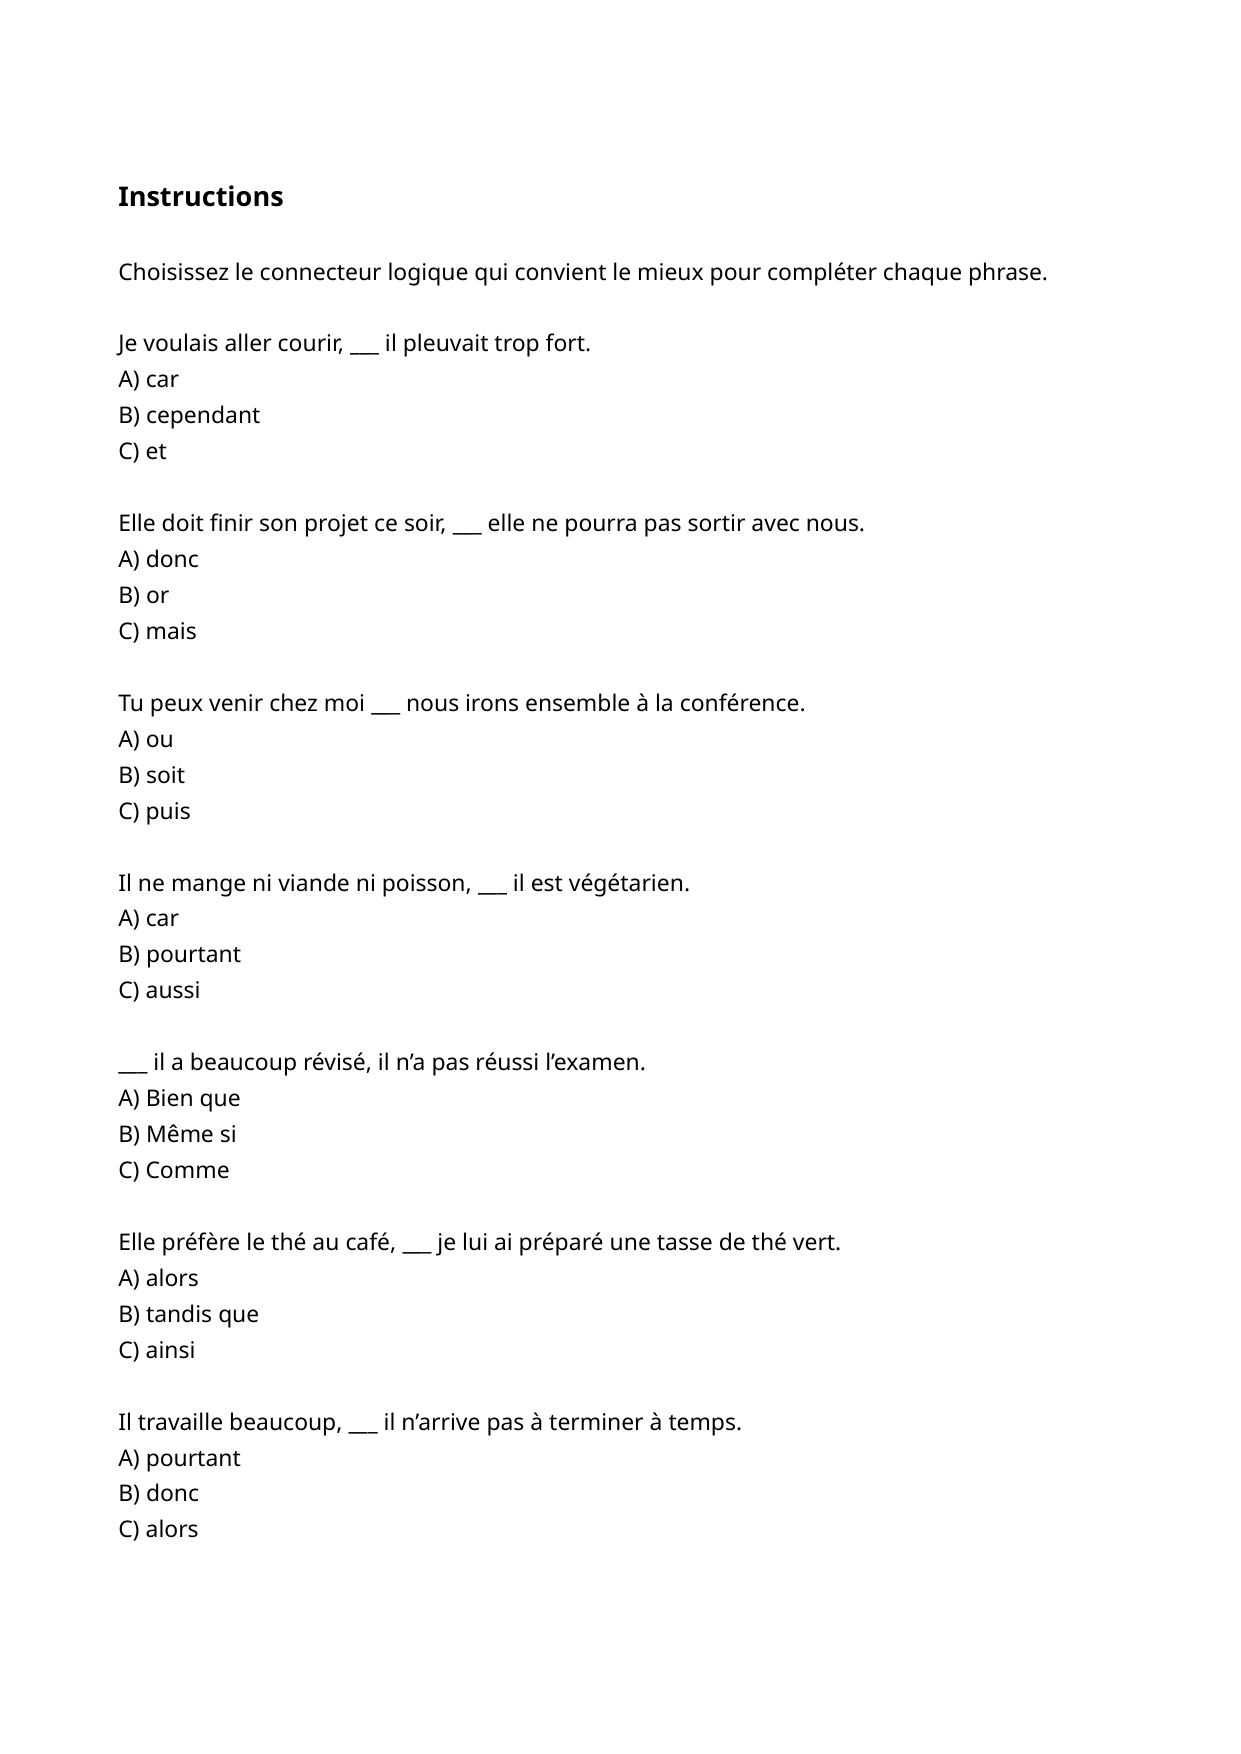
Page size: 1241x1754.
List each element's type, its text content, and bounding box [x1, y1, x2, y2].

text Elle préfère le thé au café, ___ je lui ai préparé une tasse de thé vert. [118, 1226, 1122, 1257]
text A) ou [118, 723, 1122, 754]
text Tu peux venir chez moi ___ nous irons ensemble à la conférence. [118, 687, 1122, 718]
text B) tandis que [118, 1298, 1122, 1329]
text C) mais [118, 615, 1122, 646]
text B) or [118, 579, 1122, 610]
text Elle doit finir son projet ce soir, ___ elle ne pourra pas sortir avec nous. [118, 507, 1122, 538]
text C) ainsi [118, 1334, 1122, 1365]
text Instructions [118, 177, 1122, 214]
text A) car [118, 902, 1122, 934]
text B) Même si [118, 1118, 1122, 1149]
text B) cependant [118, 399, 1122, 431]
text A) Bien que [118, 1082, 1122, 1113]
text Je voulais aller courir, ___ il pleuvait trop fort. [118, 327, 1122, 359]
text B) pourtant [118, 938, 1122, 969]
text Choisissez le connecteur logique qui convient le mieux pour compléter chaque phrase. [118, 256, 1122, 287]
text C) aussi [118, 974, 1122, 1006]
text Il ne mange ni viande ni poisson, ___ il est végétarien. [118, 866, 1122, 898]
text C) puis [118, 794, 1122, 826]
text C) alors [118, 1513, 1122, 1544]
text A) alors [118, 1262, 1122, 1293]
text A) pourtant [118, 1441, 1122, 1473]
text C) et [118, 435, 1122, 466]
text Il travaille beaucoup, ___ il n’arrive pas à terminer à temps. [118, 1406, 1122, 1437]
text B) soit [118, 759, 1122, 790]
text A) car [118, 363, 1122, 394]
text ___ il a beaucoup révisé, il n’a pas réussi l’examen. [118, 1046, 1122, 1077]
text A) donc [118, 543, 1122, 574]
text B) donc [118, 1477, 1122, 1509]
text C) Comme [118, 1154, 1122, 1185]
